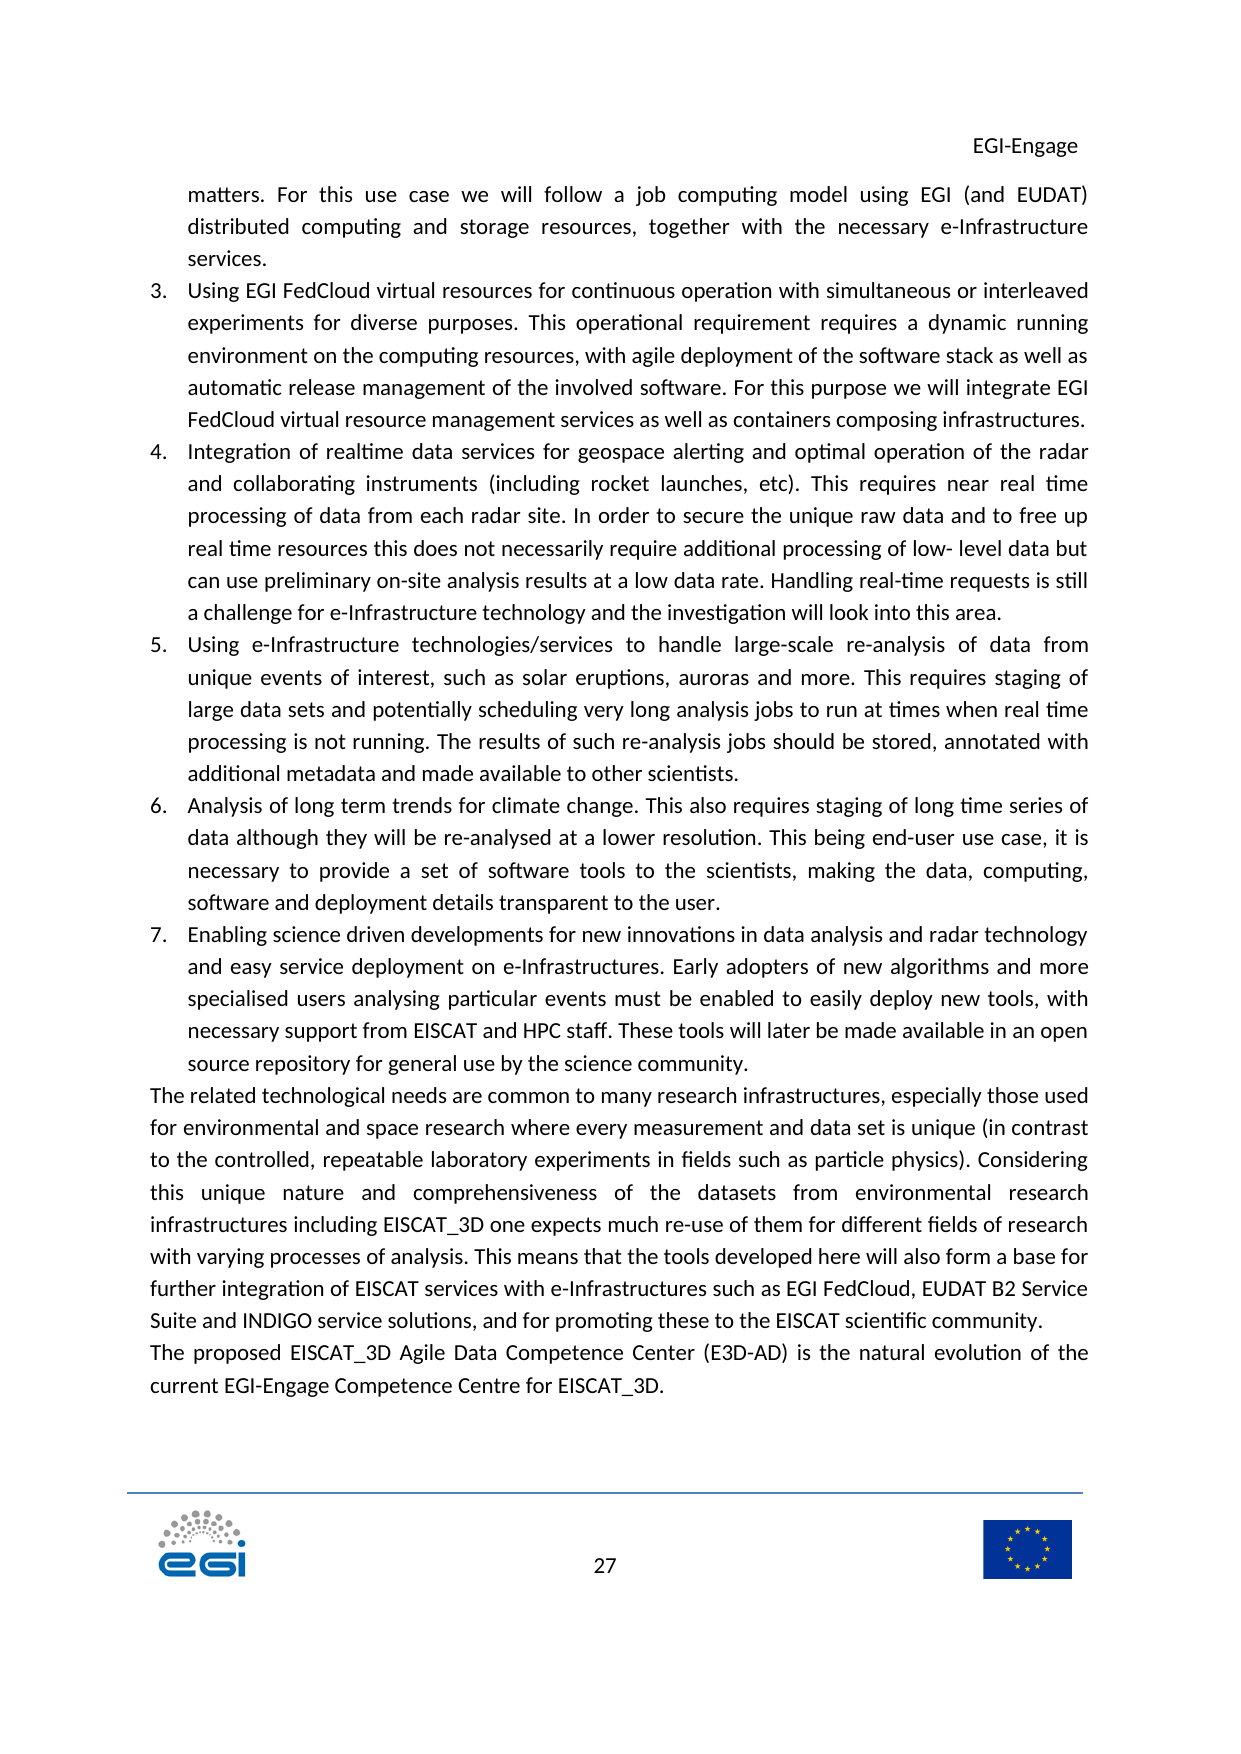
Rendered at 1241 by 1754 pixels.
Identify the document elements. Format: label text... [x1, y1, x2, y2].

picture [983, 1520, 1072, 1579]
text The proposed EISCAT_3D Agile Data Competence Center (E3D-AD) is the natural evolution of the current EGI-Engage Competence Centre for EISCAT_3D. [150, 1338, 1090, 1399]
text The related technological needs are common to many research infrastructures, especially those used for environmental and space research where every measurement and data set is unique (in contrast to the controlled, repeatable laboratory experiments in fields such as particle physics). Considering this unique nature and comprehensiveness of the datasets from environmental research infrastructures including EISCAT_3D one expects much re-use of them for different fields of research with varying processes of analysis. This means that the tools developed here will also form a base for further integration of EISCAT services with e-Infrastructures such as EGI FedCloud, EUDAT B2 Service Suite and INDIGO service solutions, and for promoting these to the EISCAT scientific community. [150, 1081, 1090, 1334]
picture [138, 1508, 264, 1579]
list Enabling science driven developments for new innovations in data analysis and radar technology and easy service deployment on e-Infrastructures. Early adopters of new algorithms and more specialised users analysing particular events must be enabled to easily deploy new tools, with necessary support from EISCAT and HPC staff. These tools will later be made available in an open source repository for general use by the science community. [150, 920, 1090, 1077]
list Using EGI FedCloud virtual resources for continuous operation with simultaneous or interleaved experiments for diverse purposes. This operational requirement requires a dynamic running environment on the computing resources, with agile deployment of the software stack as well as automatic release management of the involved software. For this purpose we will integrate EGI FedCloud virtual resource management services as well as containers composing infrastructures. [150, 276, 1090, 433]
list Analysis of long term trends for climate change. This also requires staging of long time series of data although they will be re-analysed at a lower resolution. This being end-user use case, it is necessary to provide a set of software tools to the scientists, making the data, computing, software and deployment details transparent to the user. [150, 791, 1090, 916]
list Using e-Infrastructure technologies/services to handle large-scale re-analysis of data from unique events of interest, such as solar eruptions, auroras and more. This requires staging of large data sets and potentially scheduling very long analysis jobs to run at times when real time processing is not running. The results of such re-analysis jobs should be stored, annotated with additional metadata and made available to other scientists. [150, 630, 1090, 787]
list Integration of realtime data services for geospace alerting and optimal operation of the radar and collaborating instruments (including rocket launches, etc). This requires near real time processing of data from each radar site. In order to secure the unique raw data and to free up real time resources this does not necessarily require additional processing of low- level data but can use preliminary on-site analysis results at a low data rate. Handling real-time requests is still a challenge for e-Infrastructure technology and the investigation will look into this area. [150, 437, 1090, 626]
